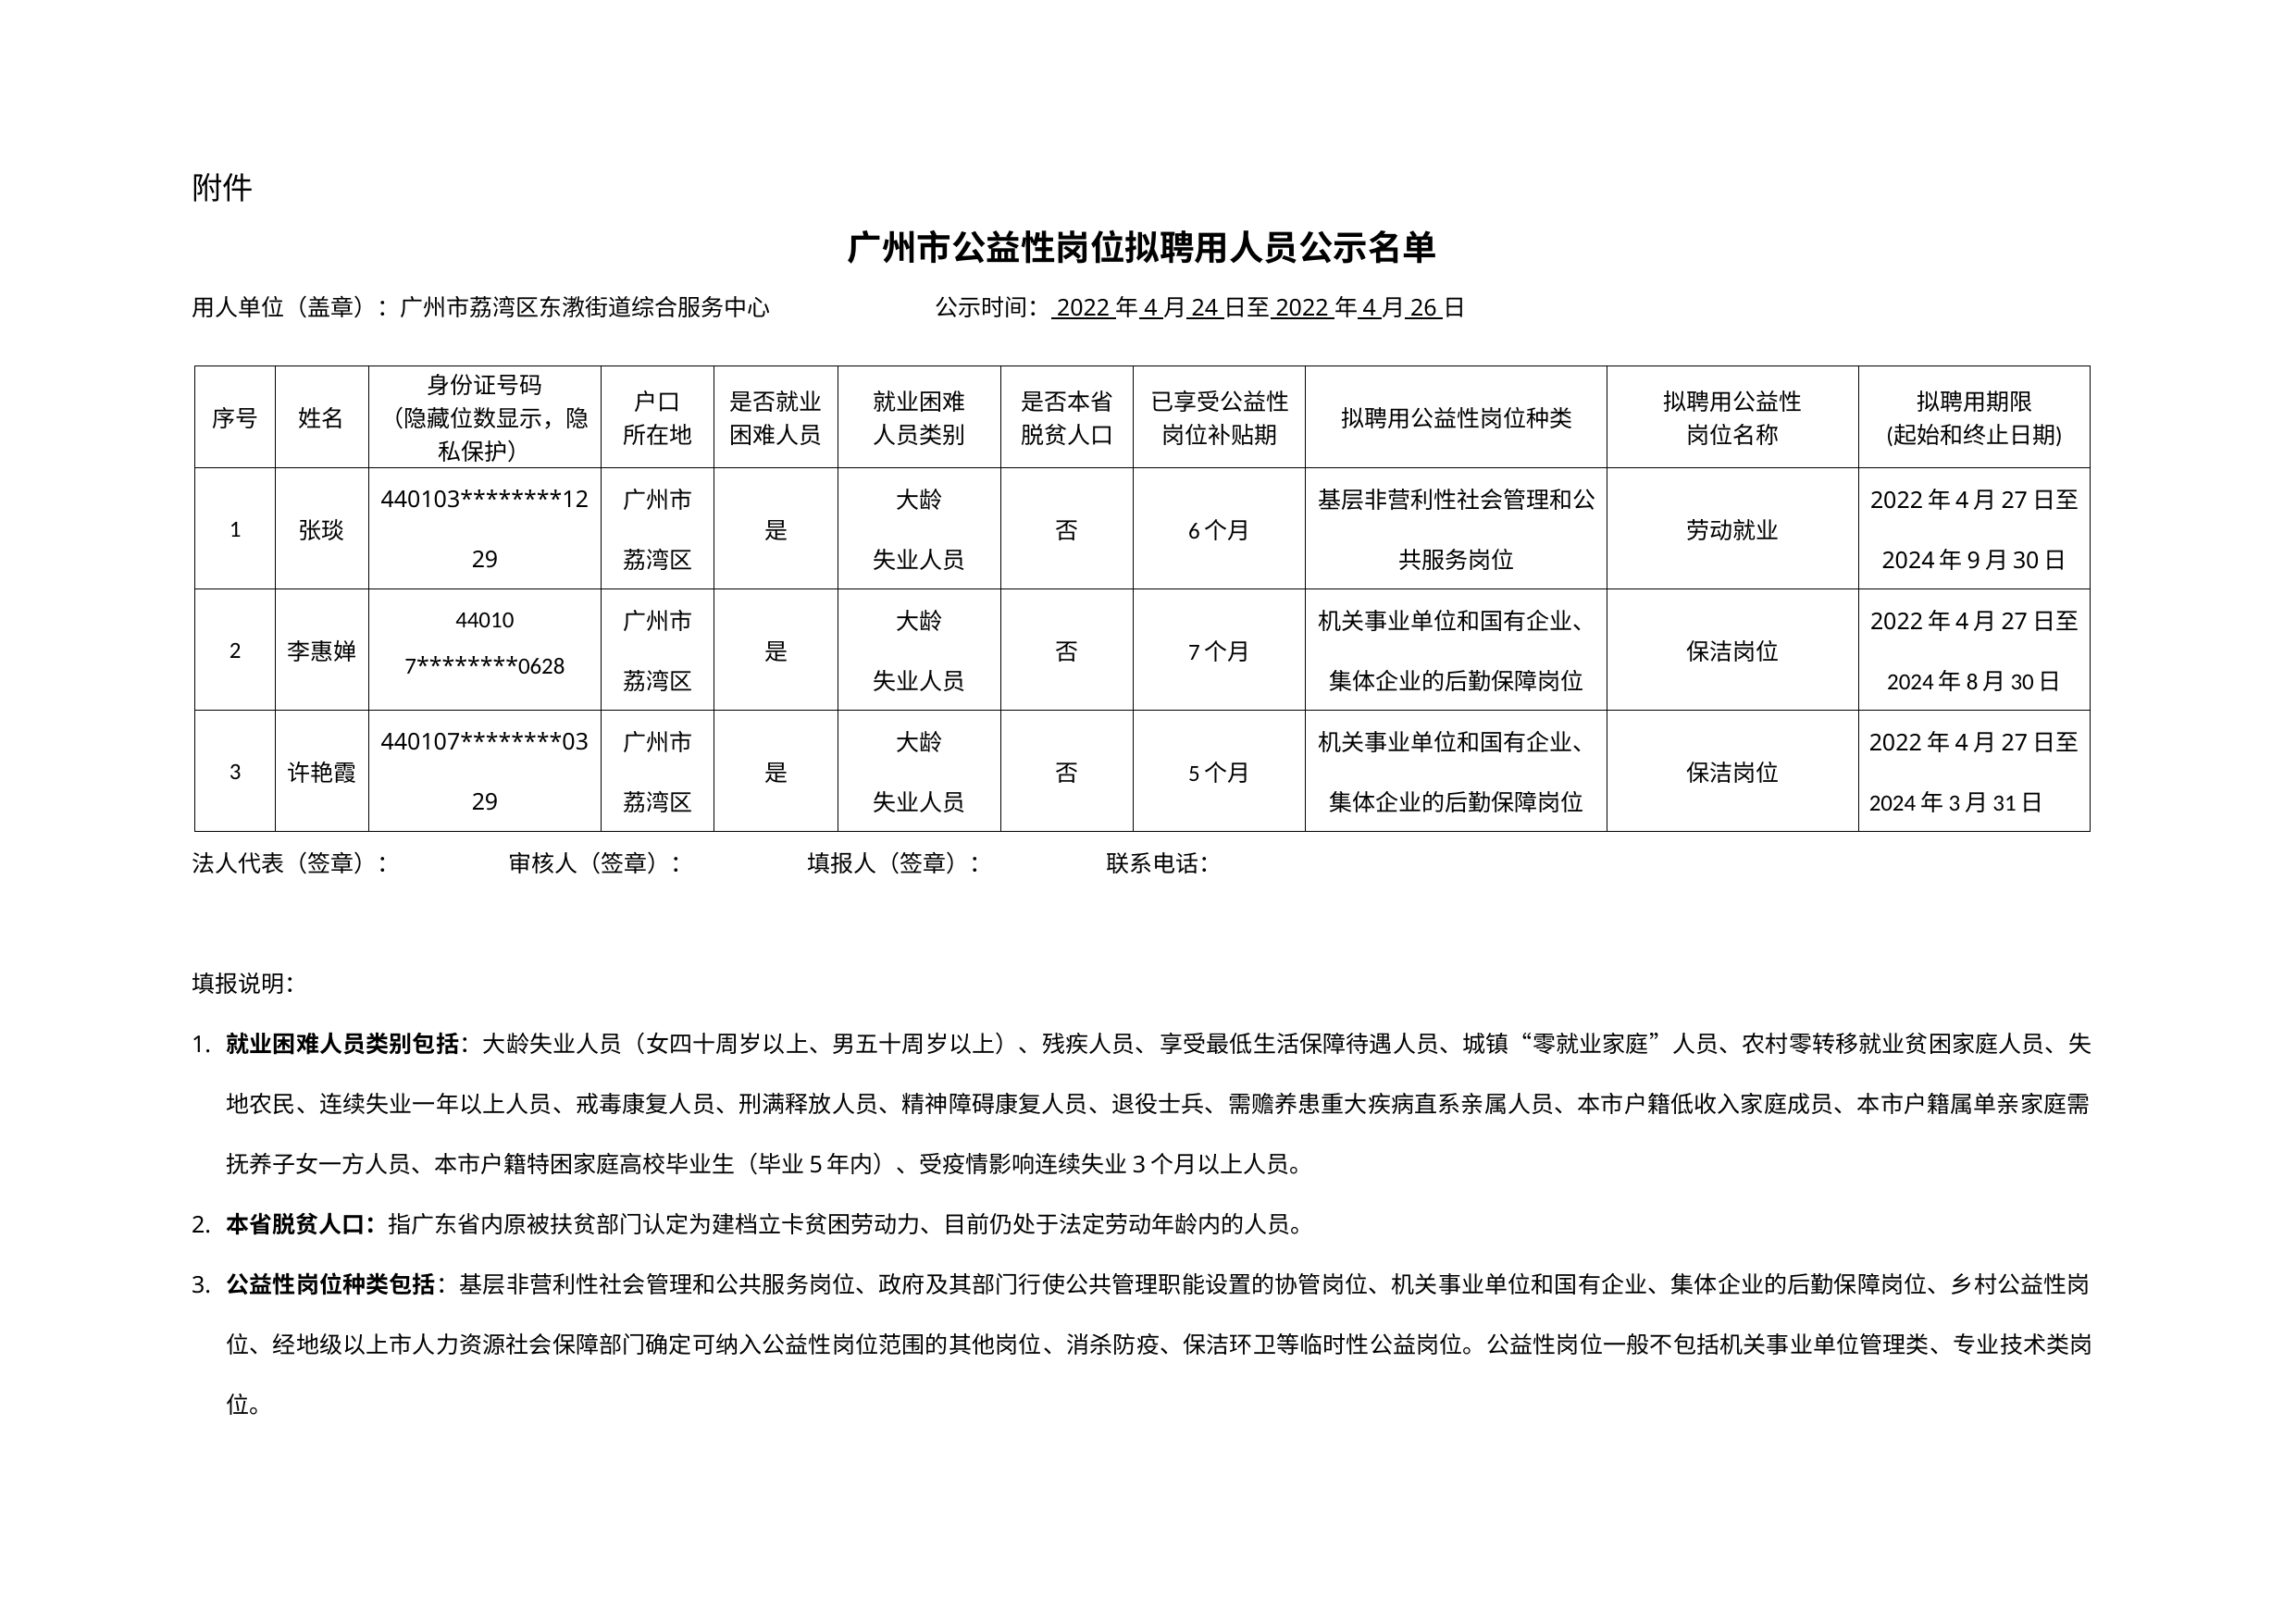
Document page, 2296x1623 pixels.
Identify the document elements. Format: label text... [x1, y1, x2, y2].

text 附件 [192, 155, 2093, 216]
table_cell 广州市 荔湾区 [602, 711, 714, 831]
table_cell 7个月 [1134, 589, 1305, 710]
table_cell 否 [1001, 468, 1133, 588]
table_header 姓名 [276, 366, 368, 467]
table_cell 大龄 失业人员 [838, 711, 1000, 831]
table_header 序号 [195, 366, 275, 467]
table_cell 机关事业单位和国有企业、集体企业的后勤保障岗位 [1306, 589, 1607, 710]
table_header 就业困难 人员类别 [838, 366, 1000, 467]
text 广州市公益性岗位拟聘用人员公示名单 [192, 216, 2093, 276]
table_header 户口 所在地 [602, 366, 714, 467]
table_cell 是 [714, 589, 838, 710]
table_cell 1 [195, 468, 275, 588]
table_header 拟聘用公益性岗位种类 [1306, 366, 1607, 467]
table_header 身份证号码 （隐藏位数显示，隐私保护） [369, 366, 601, 467]
table_cell 保洁岗位 [1607, 589, 1858, 710]
table_cell 否 [1001, 711, 1133, 831]
table_cell 是 [714, 468, 838, 588]
table_cell 大龄 失业人员 [838, 589, 1000, 710]
list 公益性岗位种类包括：基层非营利性社会管理和公共服务岗位、政府及其部门行使公共管理职能设置的协管岗位、机关事业单位和国有企业、集体企业的后勤保障岗位、乡村公益性岗位、经地级以上市人力资源社会保障部门确定可纳入公益性岗位范围的其他岗位、消杀防疫、保洁环卫等临时性公益岗位。公益性岗位一般不包括机关事业单位管理类、专业技术类岗位。 [192, 1253, 2093, 1433]
table_cell 440107********0628 [369, 589, 601, 710]
table_cell 2022年4月27日至2024年9月30日 [1859, 468, 2090, 588]
table_header 是否本省 脱贫人口 [1001, 366, 1133, 467]
table_cell 大龄 失业人员 [838, 468, 1000, 588]
text 填报说明： [192, 952, 2093, 1012]
table_cell 440107********0329 [369, 711, 601, 831]
table_cell 许艳霞 [276, 711, 368, 831]
text 用人单位（盖章）：广州市荔湾区东漖街道综合服务中心 公示时间： 2022 年 4 月 24 日至 2022 年 4 月 26 日 [192, 276, 2093, 336]
table_cell 保洁岗位 [1607, 711, 1858, 831]
table_header 拟聘用期限 (起始和终止日期) [1859, 366, 2090, 467]
table_cell 李惠婵 [276, 589, 368, 710]
table_cell 是 [714, 711, 838, 831]
table_cell 6个月 [1134, 468, 1305, 588]
table_cell 否 [1001, 589, 1133, 710]
table_cell 3 [195, 711, 275, 831]
table_cell 张琰 [276, 468, 368, 588]
table_cell 劳动就业 [1607, 468, 1858, 588]
table_cell 基层非营利性社会管理和公共服务岗位 [1306, 468, 1607, 588]
table_cell 2 [195, 589, 275, 710]
table_header 已享受公益性 岗位补贴期 [1134, 366, 1305, 467]
table_cell 广州市 荔湾区 [602, 589, 714, 710]
table_cell 机关事业单位和国有企业、集体企业的后勤保障岗位 [1306, 711, 1607, 831]
text 法人代表（签章）： 审核人（签章）： 填报人（签章）： 联系电话： [192, 832, 2093, 892]
table_cell 5个月 [1134, 711, 1305, 831]
table_cell 2022年4月27日至2024年8月30日 [1859, 589, 2090, 710]
list 本省脱贫人口：指广东省内原被扶贫部门认定为建档立卡贫困劳动力、目前仍处于法定劳动年龄内的人员。 [192, 1193, 2093, 1253]
table_cell 2022年4月27日至2024年3月31日 [1859, 711, 2090, 831]
table_header 是否就业 困难人员 [714, 366, 838, 467]
table_cell 440103********1229 [369, 468, 601, 588]
list 就业困难人员类别包括：大龄失业人员（女四十周岁以上、男五十周岁以上）、残疾人员、享受最低生活保障待遇人员、城镇“零就业家庭”人员、农村零转移就业贫困家庭人员、失地农民、连续失业一年以上人员、戒毒康复人员、刑满释放人员、精神障碍康复人员、退役士兵、需赡养患重大疾病直系亲属人员、本市户籍低收入家庭成员、本市户籍属单亲家庭需抚养子女一方人员、本市户籍特困家庭高校毕业生（毕业5年内）、受疫情影响连续失业3个月以上人员。 [192, 1012, 2093, 1193]
table_header 拟聘用公益性 岗位名称 [1607, 366, 1858, 467]
table_cell 广州市 荔湾区 [602, 468, 714, 588]
